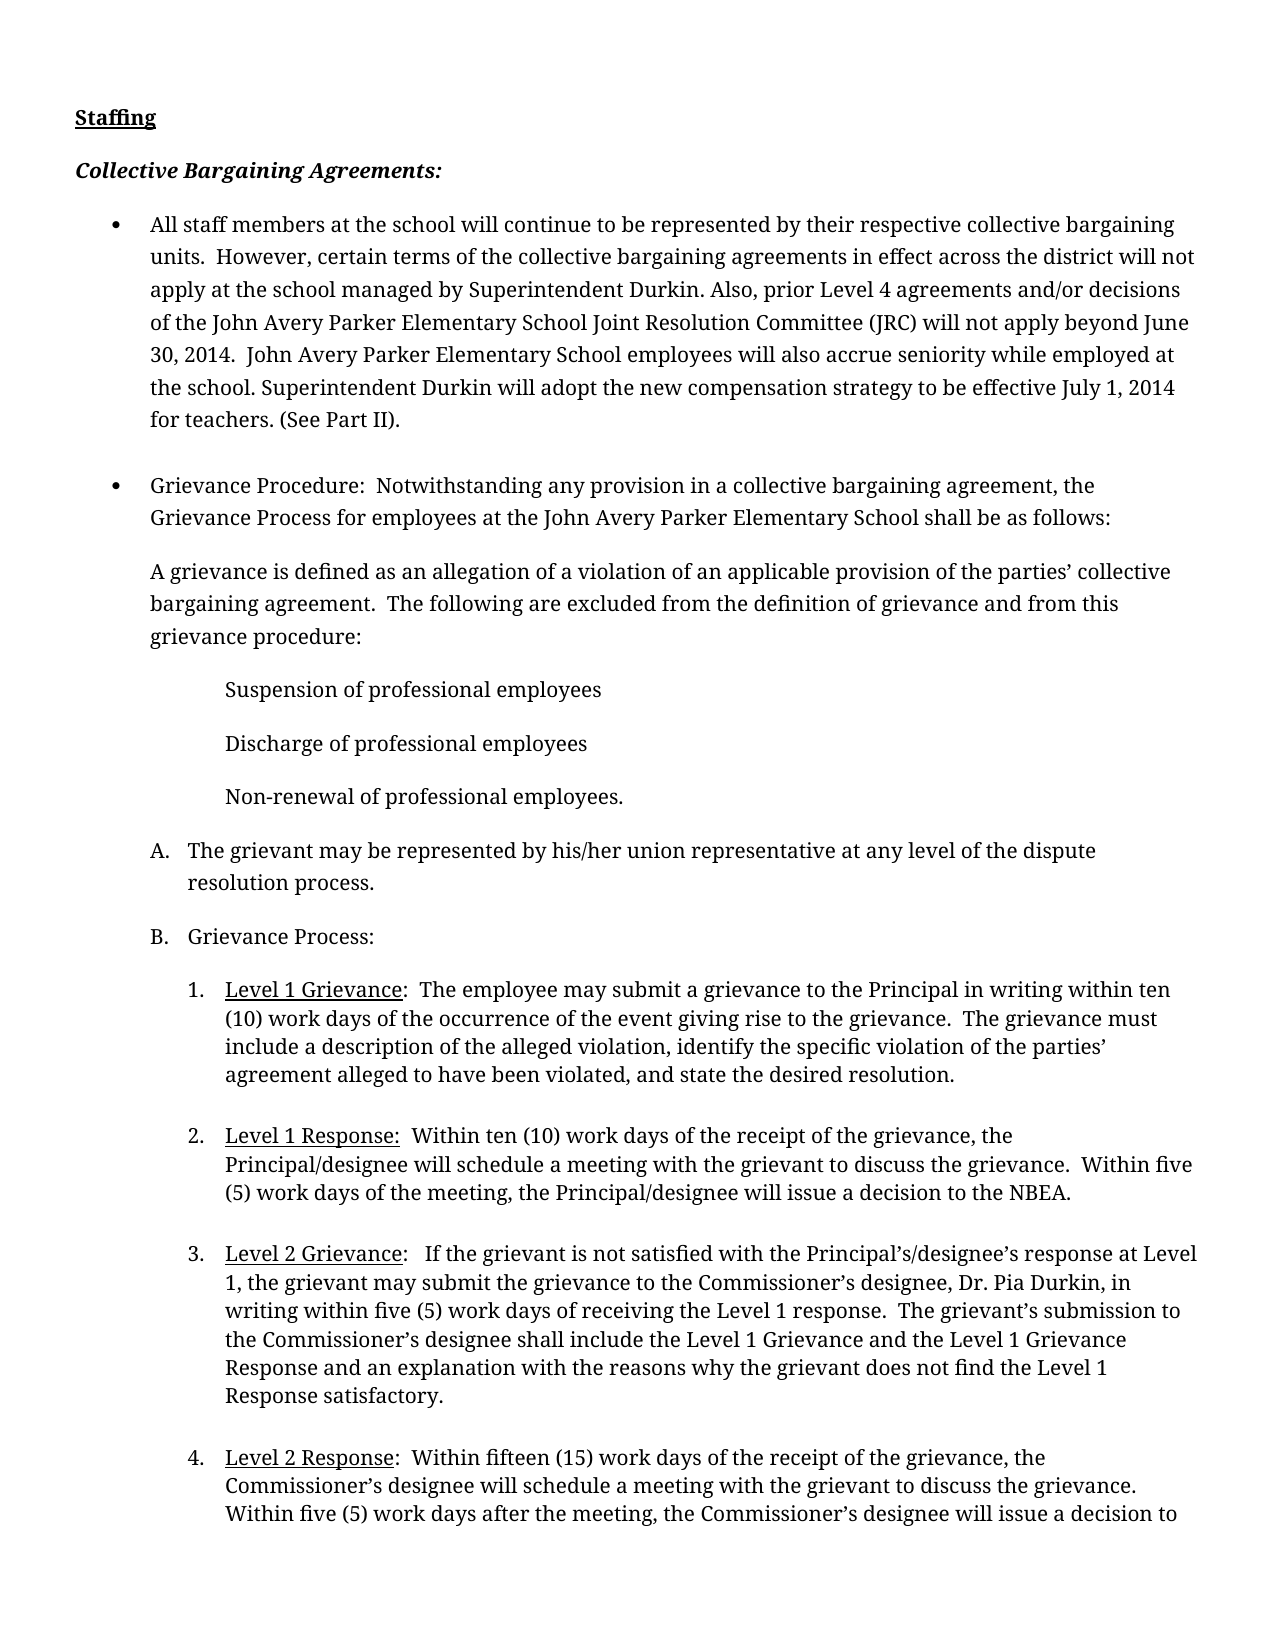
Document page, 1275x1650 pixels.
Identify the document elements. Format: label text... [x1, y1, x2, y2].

text Staffing [75, 103, 1200, 131]
text A grievance is defined as an allegation of a violation of an applicable provision of the parties’ collective bargaining agreement. The following are excluded from the definition of grievance and from this grievance procedure: [150, 557, 1200, 650]
text Discharge of professional employees [150, 729, 1200, 757]
text Collective Bargaining Agreements: [75, 156, 1200, 185]
list Level 2 Grievance: If the grievant is not satisfied with the Principal’s/designee’s response at Level 1, the grievant may submit the grievance to the Commissioner’s designee, Dr. Pia Durkin, in writing within five (5) work days of receiving the Level 1 response. The grievant’s submission to the Commissioner’s designee shall include the Level 1 Grievance and the Level 1 Grievance Response and an explanation with the reasons why the grievant does not find the Level 1 Response satisfactory. [187, 1239, 1200, 1410]
list Grievance Process: [150, 922, 1200, 950]
list Grievance Procedure: Notwithstanding any provision in a collective bargaining agreement, the Grievance Process for employees at the John Avery Parker Elementary School shall be as follows: [112, 471, 1200, 532]
list The grievant may be represented by his/her union representative at any level of the dispute resolution process. [150, 836, 1200, 897]
text Non-renewal of professional employees. [150, 782, 1200, 811]
list Level 1 Grievance: The employee may submit a grievance to the Principal in writing within ten (10) work days of the occurrence of the event giving rise to the grievance. The grievance must include a description of the alleged violation, identify the specific violation of the parties’ agreement alleged to have been violated, and state the desired resolution. [187, 975, 1200, 1089]
list Level 1 Response: Within ten (10) work days of the receipt of the grievance, the Principal/designee will schedule a meeting with the grievant to discuss the grievance. Within five (5) work days of the meeting, the Principal/designee will issue a decision to the NBEA. [187, 1122, 1200, 1207]
text Suspension of professional employees [150, 675, 1200, 704]
list All staff members at the school will continue to be represented by their respective collective bargaining units. However, certain terms of the collective bargaining agreements in effect across the district will not apply at the school managed by Superintendent Durkin. Also, prior Level 4 agreements and/or decisions of the John Avery Parker Elementary School Joint Resolution Committee (JRC) will not apply beyond June 30, 2014. John Avery Parker Elementary School employees will also accrue seniority while employed at the school. Superintendent Durkin will adopt the new compensation strategy to be effective July 1, 2014 for teachers. (See Part II). [112, 210, 1200, 434]
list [187, 1443, 1200, 1528]
